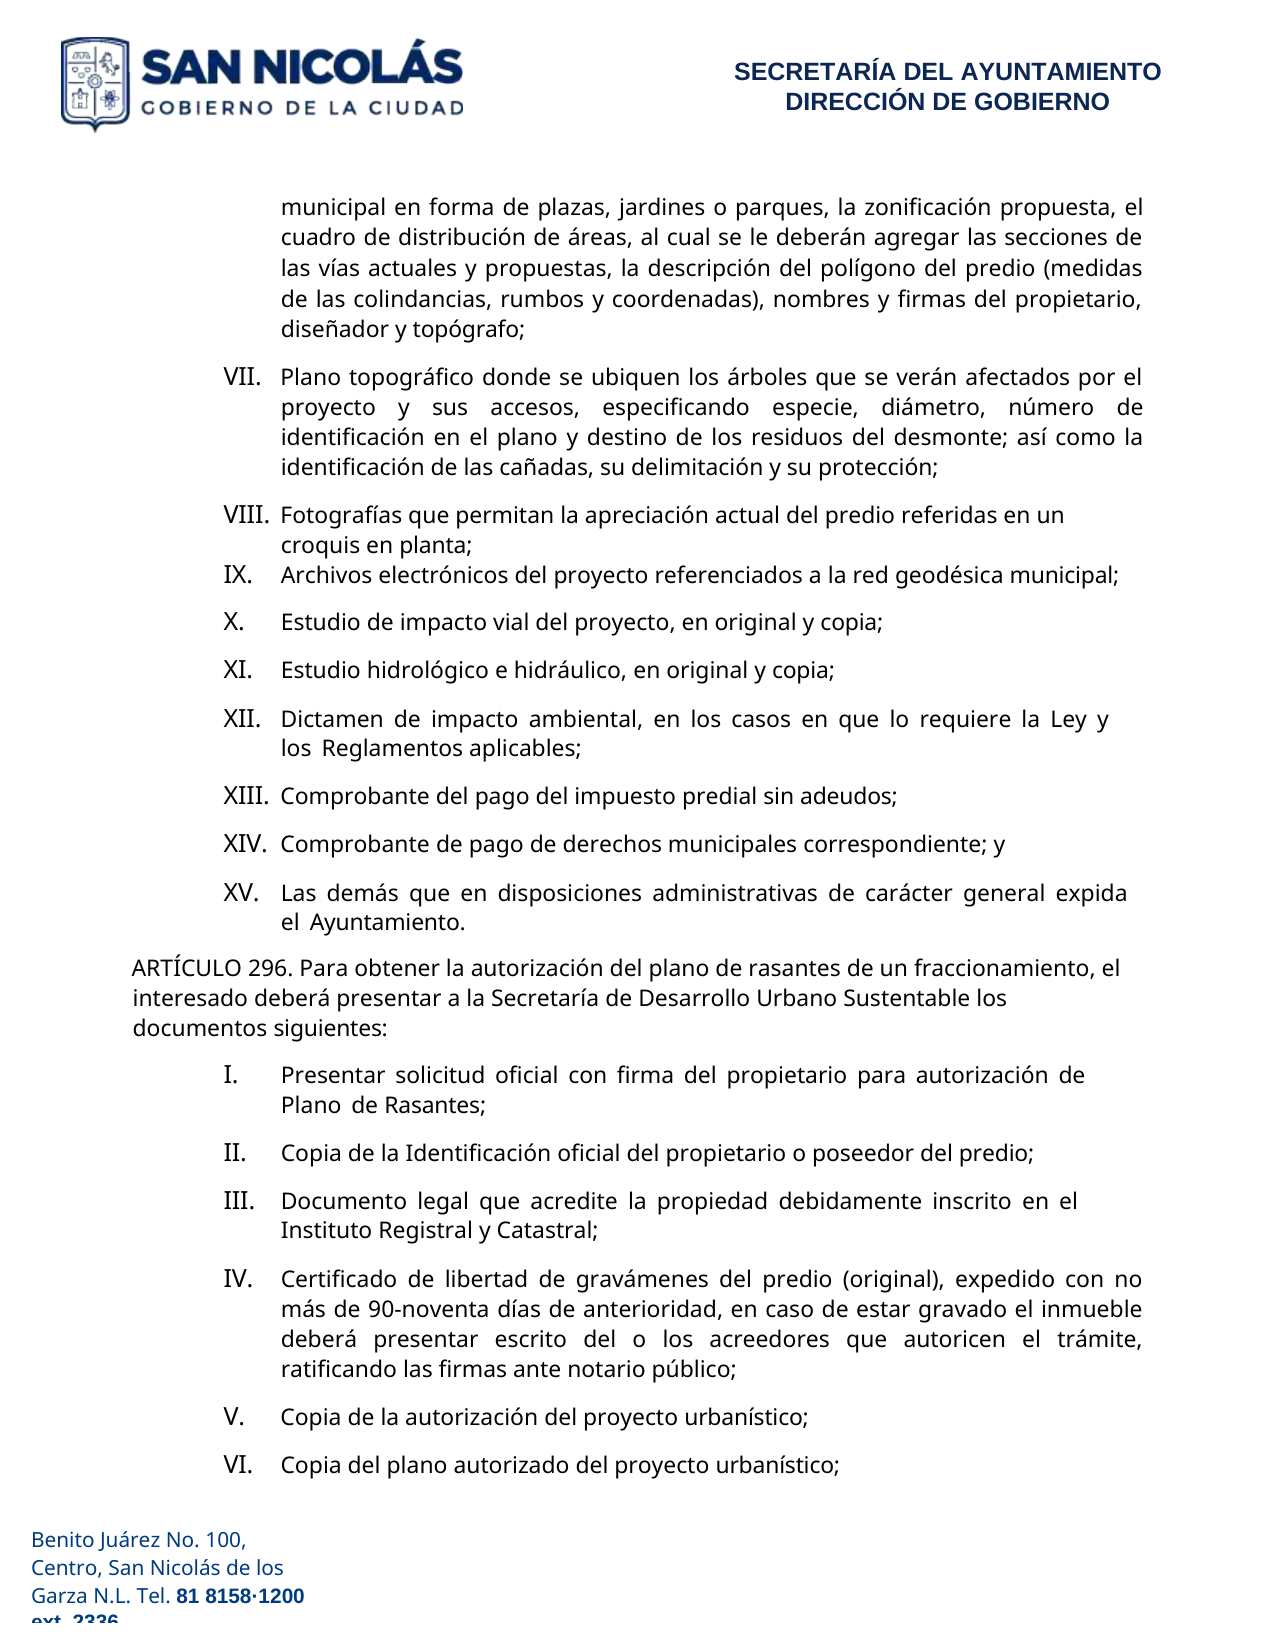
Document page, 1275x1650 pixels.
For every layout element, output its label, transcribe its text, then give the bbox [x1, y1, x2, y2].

list Plano topográfico donde se ubiquen los árboles que se verán afectados por el proyecto y sus accesos, especificando especie, diámetro, número de identificación en el plano y destino de los residuos del desmonte; así como la identificación de las cañadas, su delimitación y su protección; [223, 359, 1144, 482]
list Estudio de impacto vial del proyecto, en original y copia; [223, 604, 1157, 638]
picture [61, 37, 463, 133]
list Documento legal que acredite la propiedad debidamente inscrito en el Instituto Registral y Catastral; [223, 1184, 1144, 1246]
list Certificado de libertad de gravámenes del predio (original), expedido con no más de 90-noventa días de anterioridad, en caso de estar gravado el inmueble deberá presentar escrito del o los acreedores que autoricen el trámite, ratificando las firmas ante notario público; [223, 1261, 1143, 1384]
list Fotografías que permitan la apreciación actual del predio referidas en un croquis en planta; [223, 498, 1143, 560]
list Copia de la Identificación oficial del propietario o poseedor del predio; [223, 1134, 1157, 1168]
list Copia de la autorización del proyecto urbanístico; [223, 1398, 1157, 1432]
text ARTÍCULO 296. Para obtener la autorización del plano de rasantes de un fraccionamiento, el interesado deberá presentar a la Secretaría de Desarrollo Urbano Sustentable los documentos siguientes: [131, 953, 1143, 1043]
list Estudio hidrológico e hidráulico, en original y copia; [223, 652, 1157, 686]
list Las demás que en disposiciones administrativas de carácter general expida el Ayuntamiento. [223, 875, 1143, 937]
text municipal en forma de plazas, jardines o parques, la zonificación propuesta, el cuadro de distribución de áreas, al cual se le deberán agregar las secciones de las vías actuales y propuestas, la descripción del polígono del predio (medidas de las colindancias, rumbos y coordenadas), nombres y firmas del propietario, diseñador y topógrafo; [281, 191, 1143, 344]
list Comprobante del pago del impuesto predial sin adeudos; [223, 778, 1157, 812]
list Copia del plano autorizado del proyecto urbanístico; [223, 1447, 1157, 1481]
list Dictamen de impacto ambiental, en los casos en que lo requiere la Ley y los Reglamentos aplicables; [223, 701, 1143, 763]
list Presentar solicitud oficial con firma del propietario para autorización de Plano de Rasantes; [223, 1058, 1143, 1120]
list Archivos electrónicos del proyecto referenciados a la red geodésica municipal; [223, 560, 1157, 590]
list Comprobante de pago de derechos municipales correspondiente; y [223, 826, 1157, 860]
